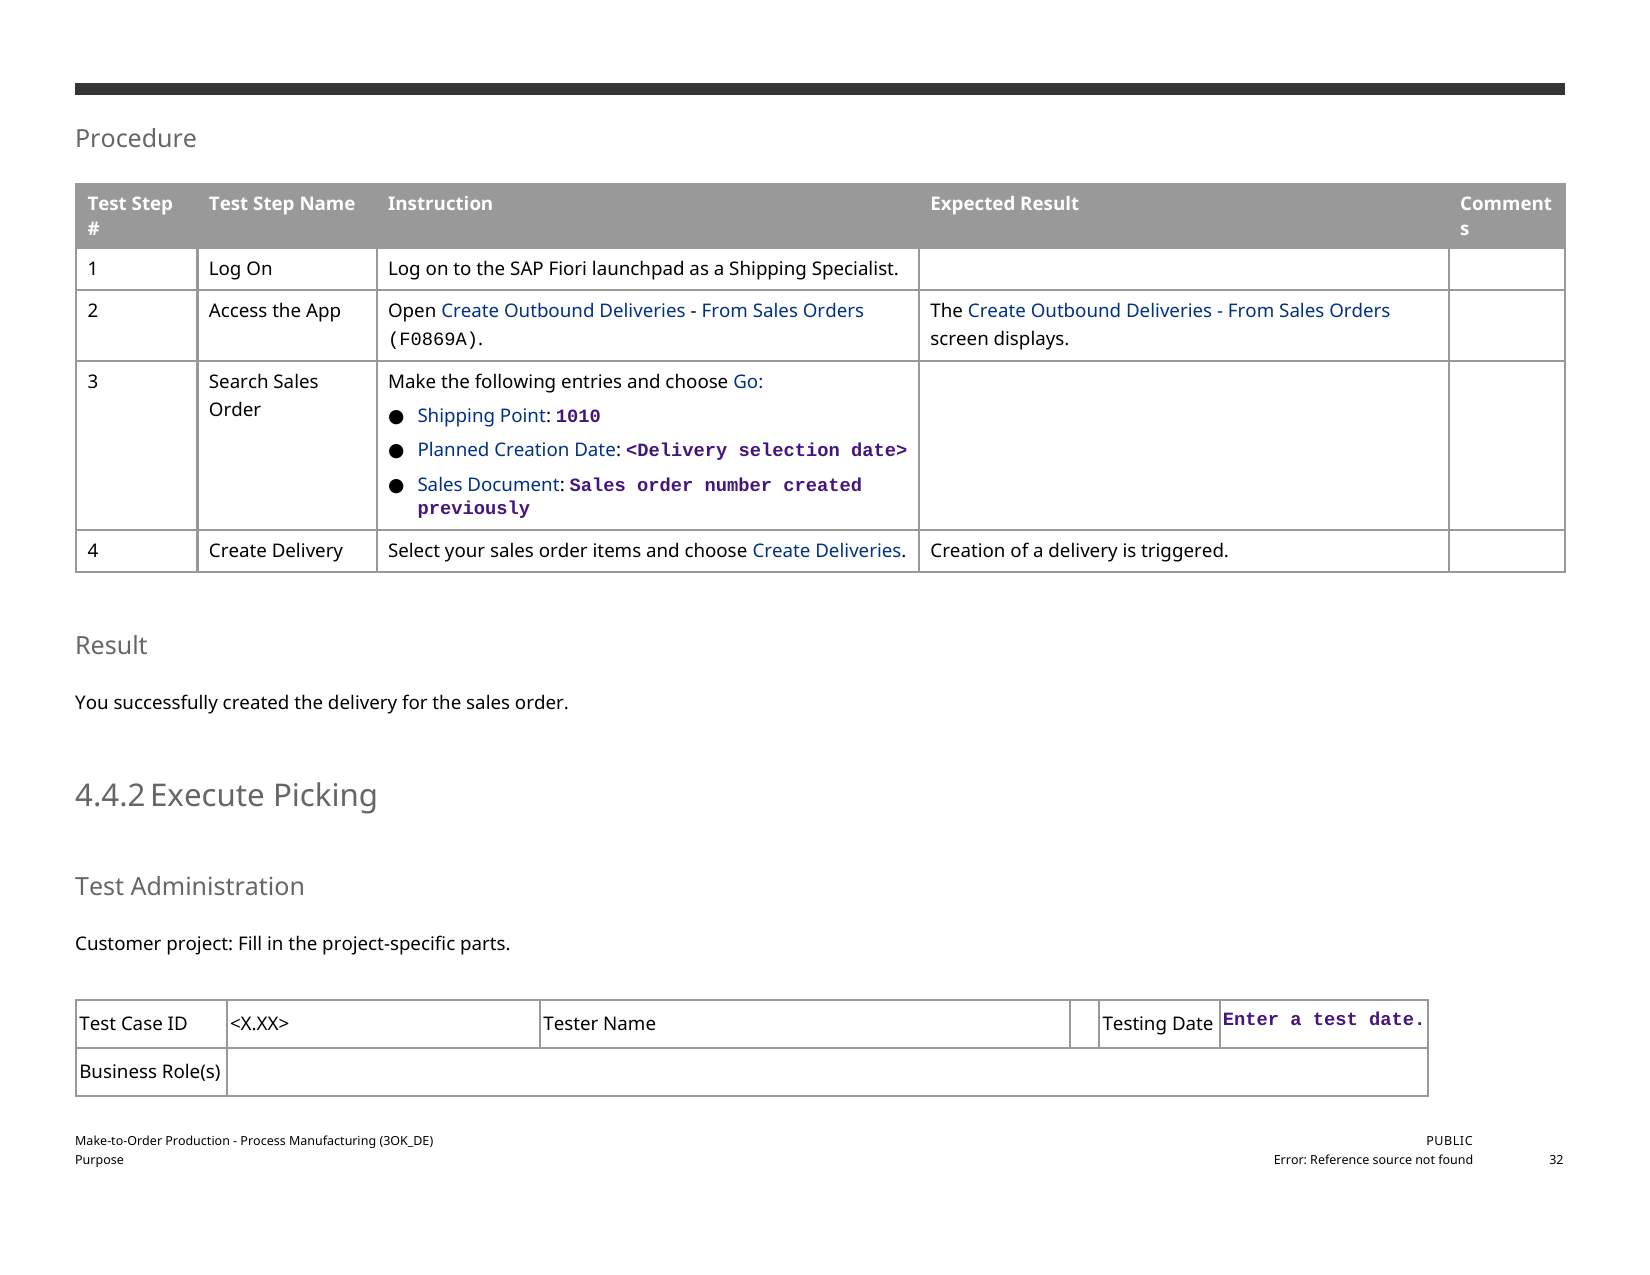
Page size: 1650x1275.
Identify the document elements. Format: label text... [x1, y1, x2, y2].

table_cell Business Role(s) [77, 1049, 226, 1095]
table_cell Open Create Outbound Deliveries - From Sales Orders (F0869A). [378, 291, 918, 360]
table_cell [1450, 291, 1564, 360]
table_cell Access the App [199, 291, 376, 360]
table_cell Log On [199, 249, 376, 289]
table_header Enter a test date. [1221, 1001, 1427, 1047]
table_header Testing Date [1100, 1001, 1219, 1047]
text You successfully created the delivery for the sales order. [75, 689, 1565, 715]
table_cell 2 [77, 291, 196, 360]
table_cell Make the following entries and choose Go: Shipping Point: 1010 Planned Creation Date: <Delivery selection date> Sales Document: Sales order number created previously [378, 362, 918, 529]
table_header Test Step Name [199, 185, 376, 247]
table_header [1071, 1001, 1098, 1047]
table_cell The Create Outbound Deliveries - From Sales Orders screen displays. [920, 291, 1448, 360]
table_cell Search Sales Order [199, 362, 376, 529]
table_header Instruction [378, 185, 918, 247]
table_cell Creation of a delivery is triggered. [920, 531, 1448, 571]
table_header Expected Result [920, 185, 1448, 247]
text Customer project: Fill in the project-specific parts. [75, 930, 1565, 956]
title Test Administration [75, 872, 1565, 901]
table_cell [1450, 362, 1564, 529]
table_header Test Case ID [77, 1001, 226, 1047]
table_cell [228, 1049, 1427, 1095]
title Result [75, 631, 1565, 660]
table_cell Create Delivery [199, 531, 376, 571]
table_header Tester Name [541, 1001, 1069, 1047]
table_header Test Step # [77, 185, 196, 247]
table_cell Select your sales order items and choose Create Deliveries. [378, 531, 918, 571]
table_cell 3 [77, 362, 196, 529]
table_cell [920, 362, 1448, 529]
table_cell Log on to the SAP Fiori launchpad as a Shipping Specialist. [378, 249, 918, 289]
table_header Comments [1450, 185, 1564, 247]
table_cell 4 [77, 531, 196, 571]
table_cell 1 [77, 249, 196, 289]
table_cell [1450, 531, 1564, 571]
subtitle Execute Picking [75, 776, 1565, 813]
table_header <X.XX> [228, 1001, 539, 1047]
table_cell [920, 249, 1448, 289]
table_cell [1450, 249, 1564, 289]
title Procedure [75, 124, 1565, 153]
